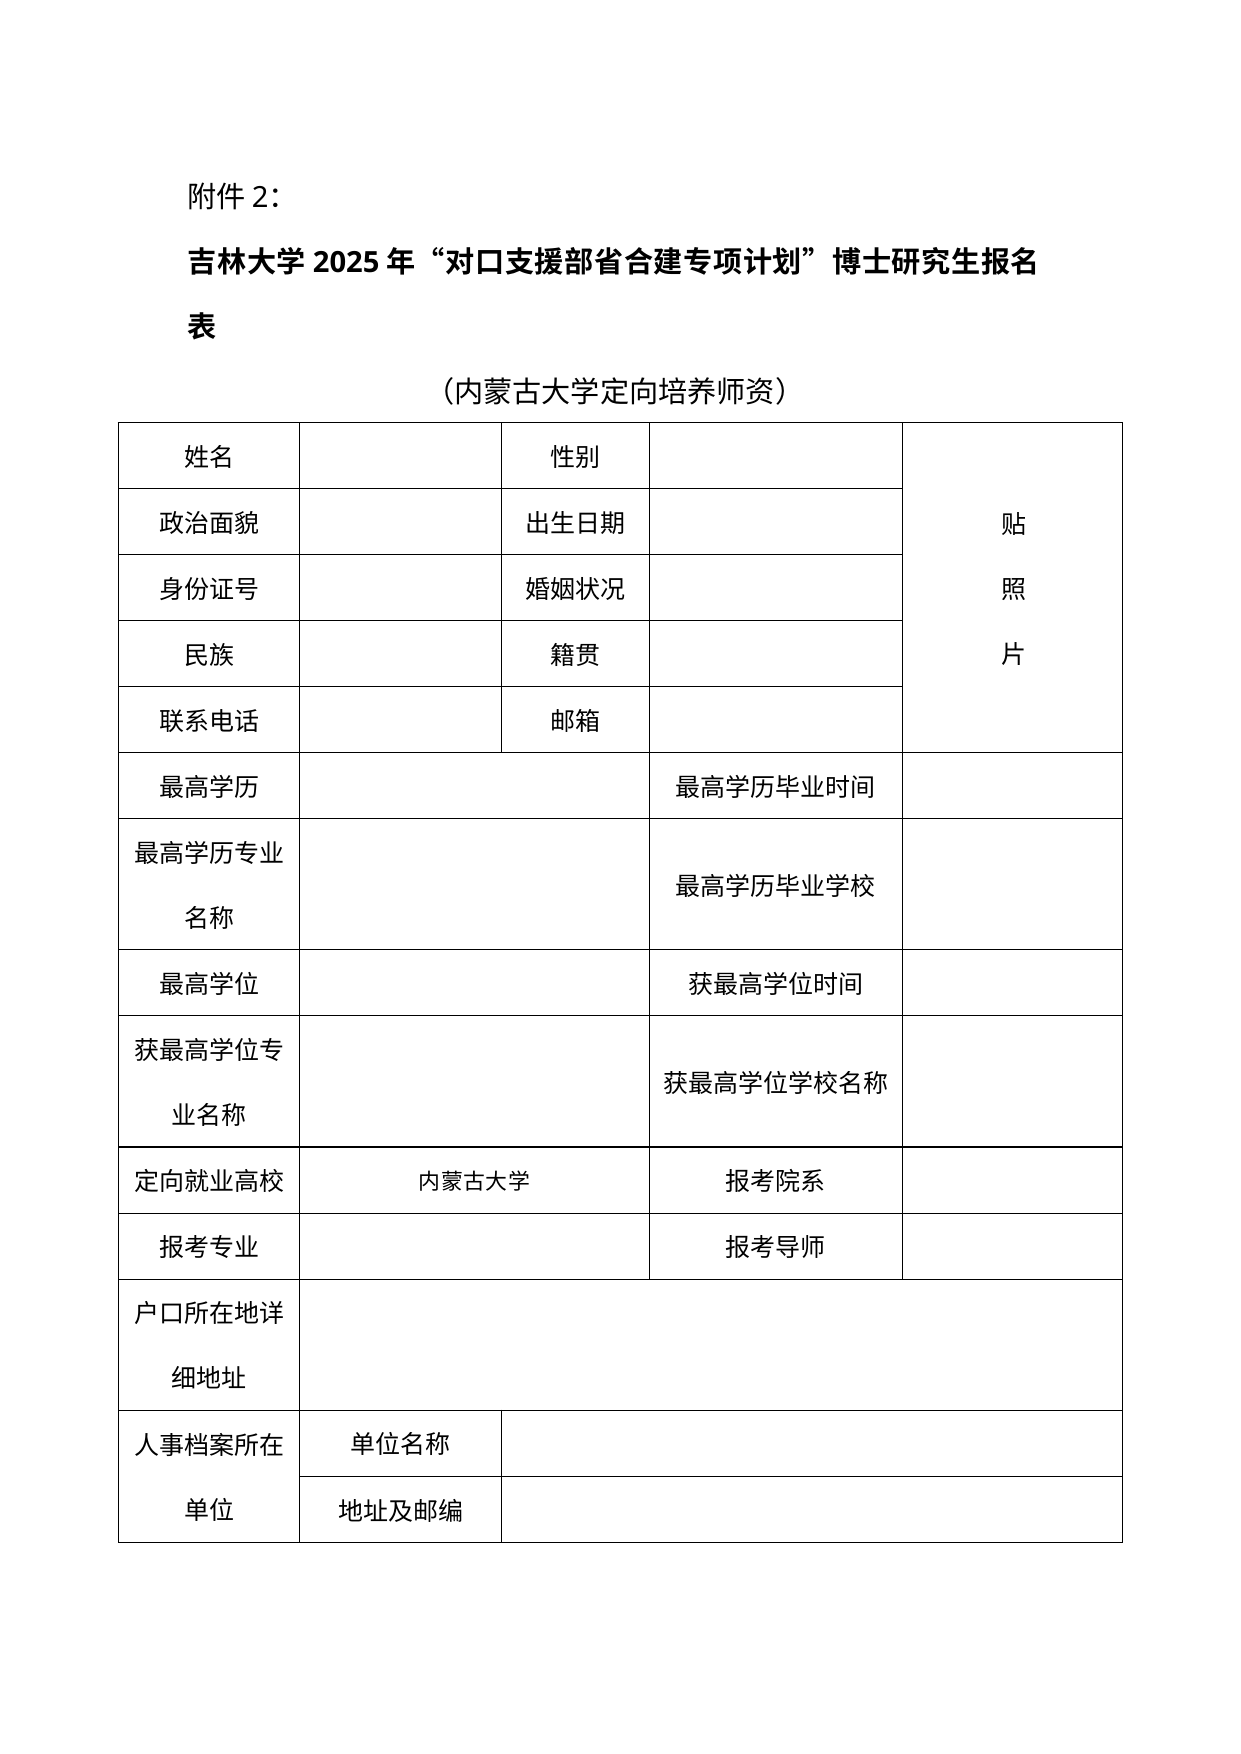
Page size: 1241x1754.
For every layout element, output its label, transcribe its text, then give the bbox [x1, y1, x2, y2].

table_cell 报考专业 [119, 1214, 299, 1278]
table_cell 人事档案所在单位 [119, 1411, 299, 1542]
table_cell [300, 555, 501, 620]
table_header 贴 照 片 [903, 423, 1122, 752]
table_cell [650, 489, 902, 554]
table_cell [650, 621, 902, 686]
table_cell [300, 687, 501, 752]
table_cell 最高学历毕业时间 [650, 753, 902, 818]
table_cell 获最高学位时间 [650, 950, 902, 1015]
table_cell [502, 1411, 1122, 1476]
table_cell [300, 1016, 649, 1146]
table_cell 最高学位 [119, 950, 299, 1015]
table_cell 获最高学位学校名称 [650, 1016, 902, 1146]
table_cell 报考导师 [650, 1214, 902, 1278]
table_cell [300, 489, 501, 554]
table_cell 联系电话 [119, 687, 299, 752]
table_cell 户口所在地详细地址 [119, 1280, 299, 1409]
table_header [300, 423, 501, 488]
table_cell 邮箱 [502, 687, 649, 752]
table_cell [903, 950, 1122, 1015]
table_cell 最高学历毕业学校 [650, 819, 902, 949]
table_header 姓名 [119, 423, 299, 488]
table_cell [300, 1280, 1122, 1409]
table_cell [300, 950, 649, 1015]
table_cell 最高学历专业名称 [119, 819, 299, 949]
table_cell 获最高学位专业名称 [119, 1016, 299, 1146]
table_cell [903, 1148, 1122, 1212]
table_header 性别 [502, 423, 649, 488]
table_cell 内蒙古大学 [300, 1148, 649, 1212]
table_cell 政治面貌 [119, 489, 299, 554]
table_cell 定向就业高校 [119, 1148, 299, 1212]
table_cell [650, 555, 902, 620]
table_cell 民族 [119, 621, 299, 686]
table_cell [650, 687, 902, 752]
table_cell [903, 819, 1122, 949]
text 吉林大学2025年“对口支援部省合建专项计划”博士研究生报名表 [187, 227, 1041, 357]
text （内蒙古大学定向培养师资） [187, 357, 1041, 422]
table_cell [300, 753, 649, 818]
table_cell [502, 1477, 1122, 1542]
table_cell 身份证号 [119, 555, 299, 620]
table_cell 报考院系 [650, 1148, 902, 1212]
table_cell [300, 621, 501, 686]
table_cell 单位名称 [300, 1411, 501, 1476]
table_cell 出生日期 [502, 489, 649, 554]
table_cell 籍贯 [502, 621, 649, 686]
table_cell [903, 1016, 1122, 1146]
table_cell 最高学历 [119, 753, 299, 818]
table_cell 婚姻状况 [502, 555, 649, 620]
table_cell [903, 753, 1122, 818]
text 附件2： [187, 162, 1041, 227]
table_cell [300, 1214, 649, 1278]
table_cell [300, 819, 649, 949]
table_cell [903, 1214, 1122, 1278]
table_cell 地址及邮编 [300, 1477, 501, 1542]
table_header [650, 423, 902, 488]
